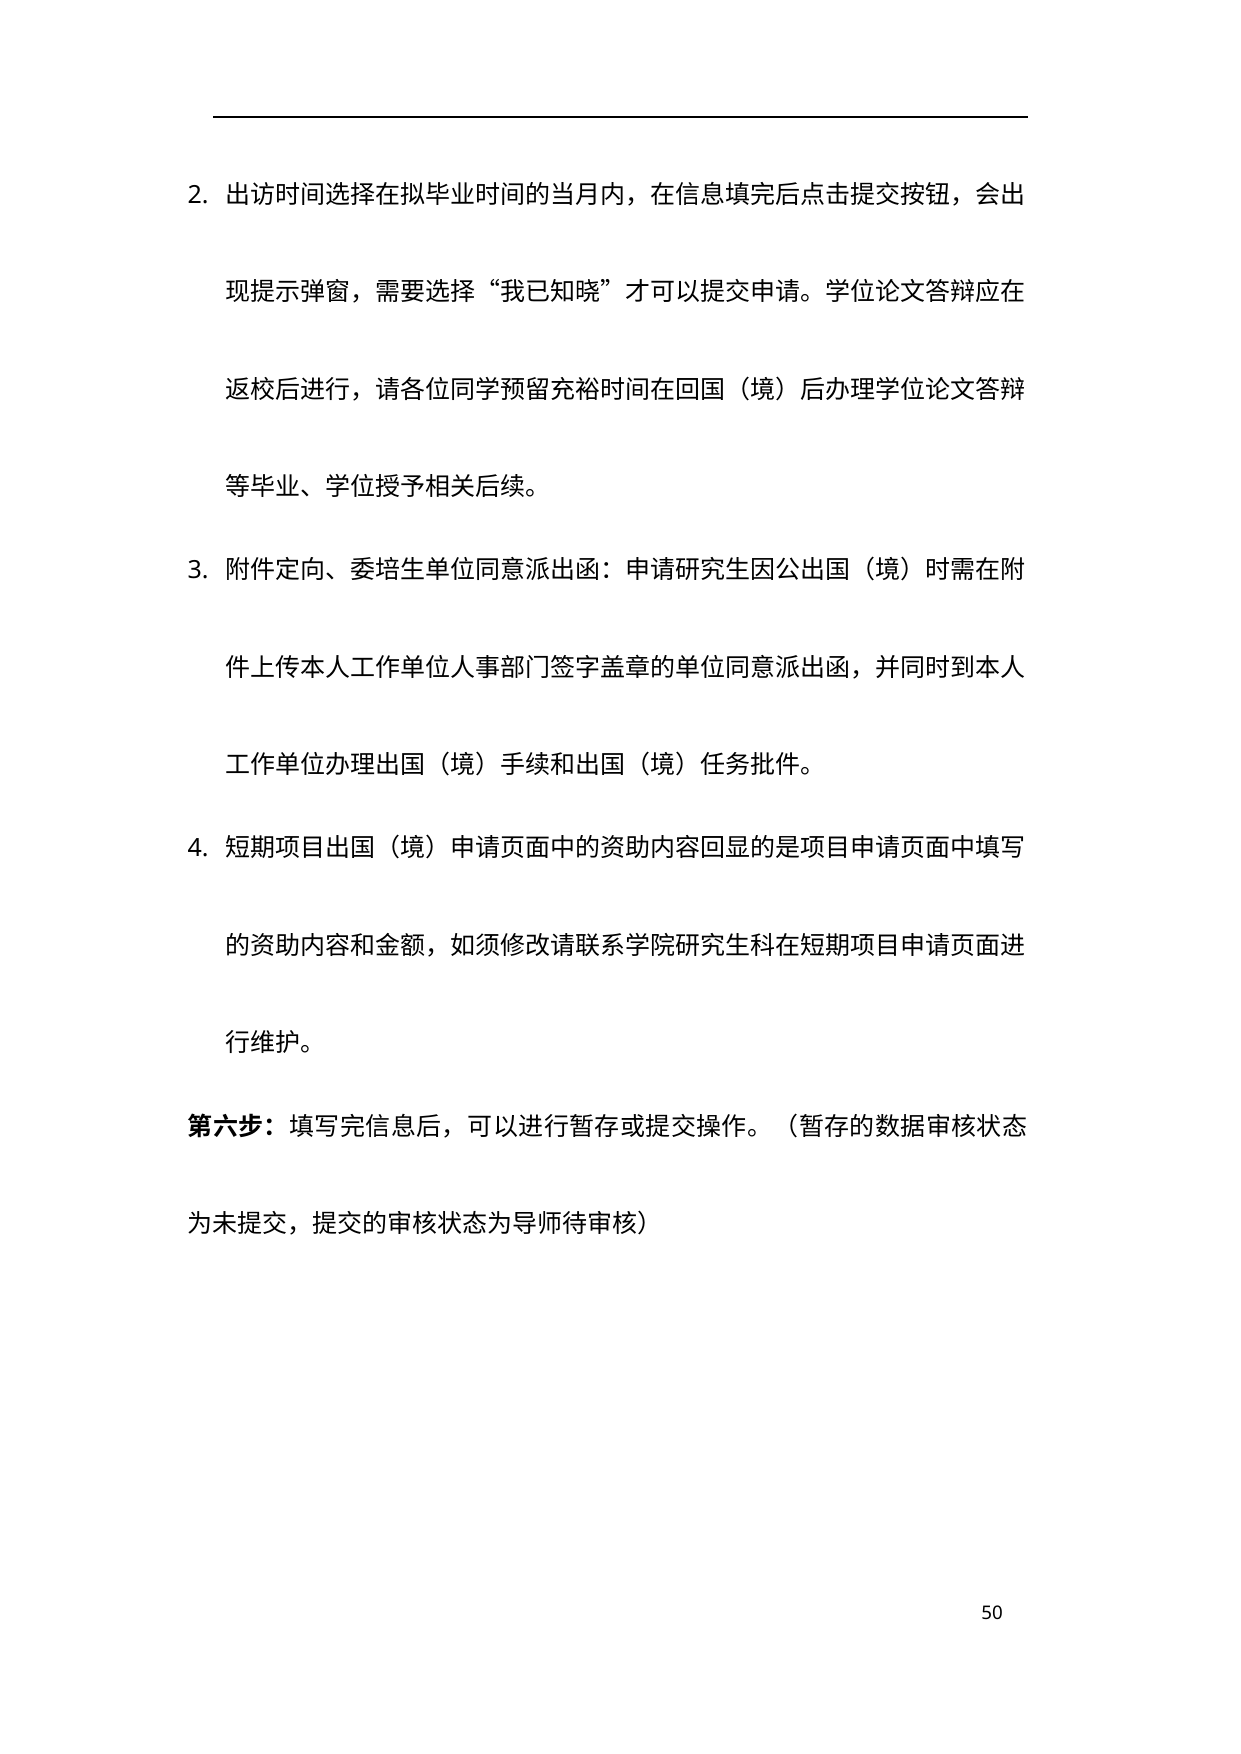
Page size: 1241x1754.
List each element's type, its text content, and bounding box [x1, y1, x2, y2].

text 第六步：填写完信息后，可以进行暂存或提交操作。（暂存的数据审核状态为未提交，提交的审核状态为导师待审核） [187, 1092, 1028, 1254]
list 出访时间选择在拟毕业时间的当月内，在信息填完后点击提交按钮，会出现提示弹窗，需要选择“我已知晓”才可以提交申请。学位论文答辩应在返校后进行，请各位同学预留充裕时间在回国（境）后办理学位论文答辩等毕业、学位授予相关后续。 [187, 160, 1028, 517]
list 附件定向、委培生单位同意派出函：申请研究生因公出国（境）时需在附件上传本人工作单位人事部门签字盖章的单位同意派出函，并同时到本人工作单位办理出国（境）手续和出国（境）任务批件。 [187, 535, 1028, 795]
list 短期项目出国（境）申请页面中的资助内容回显的是项目申请页面中填写的资助内容和金额，如须修改请联系学院研究生科在短期项目申请页面进行维护。 [187, 813, 1028, 1073]
